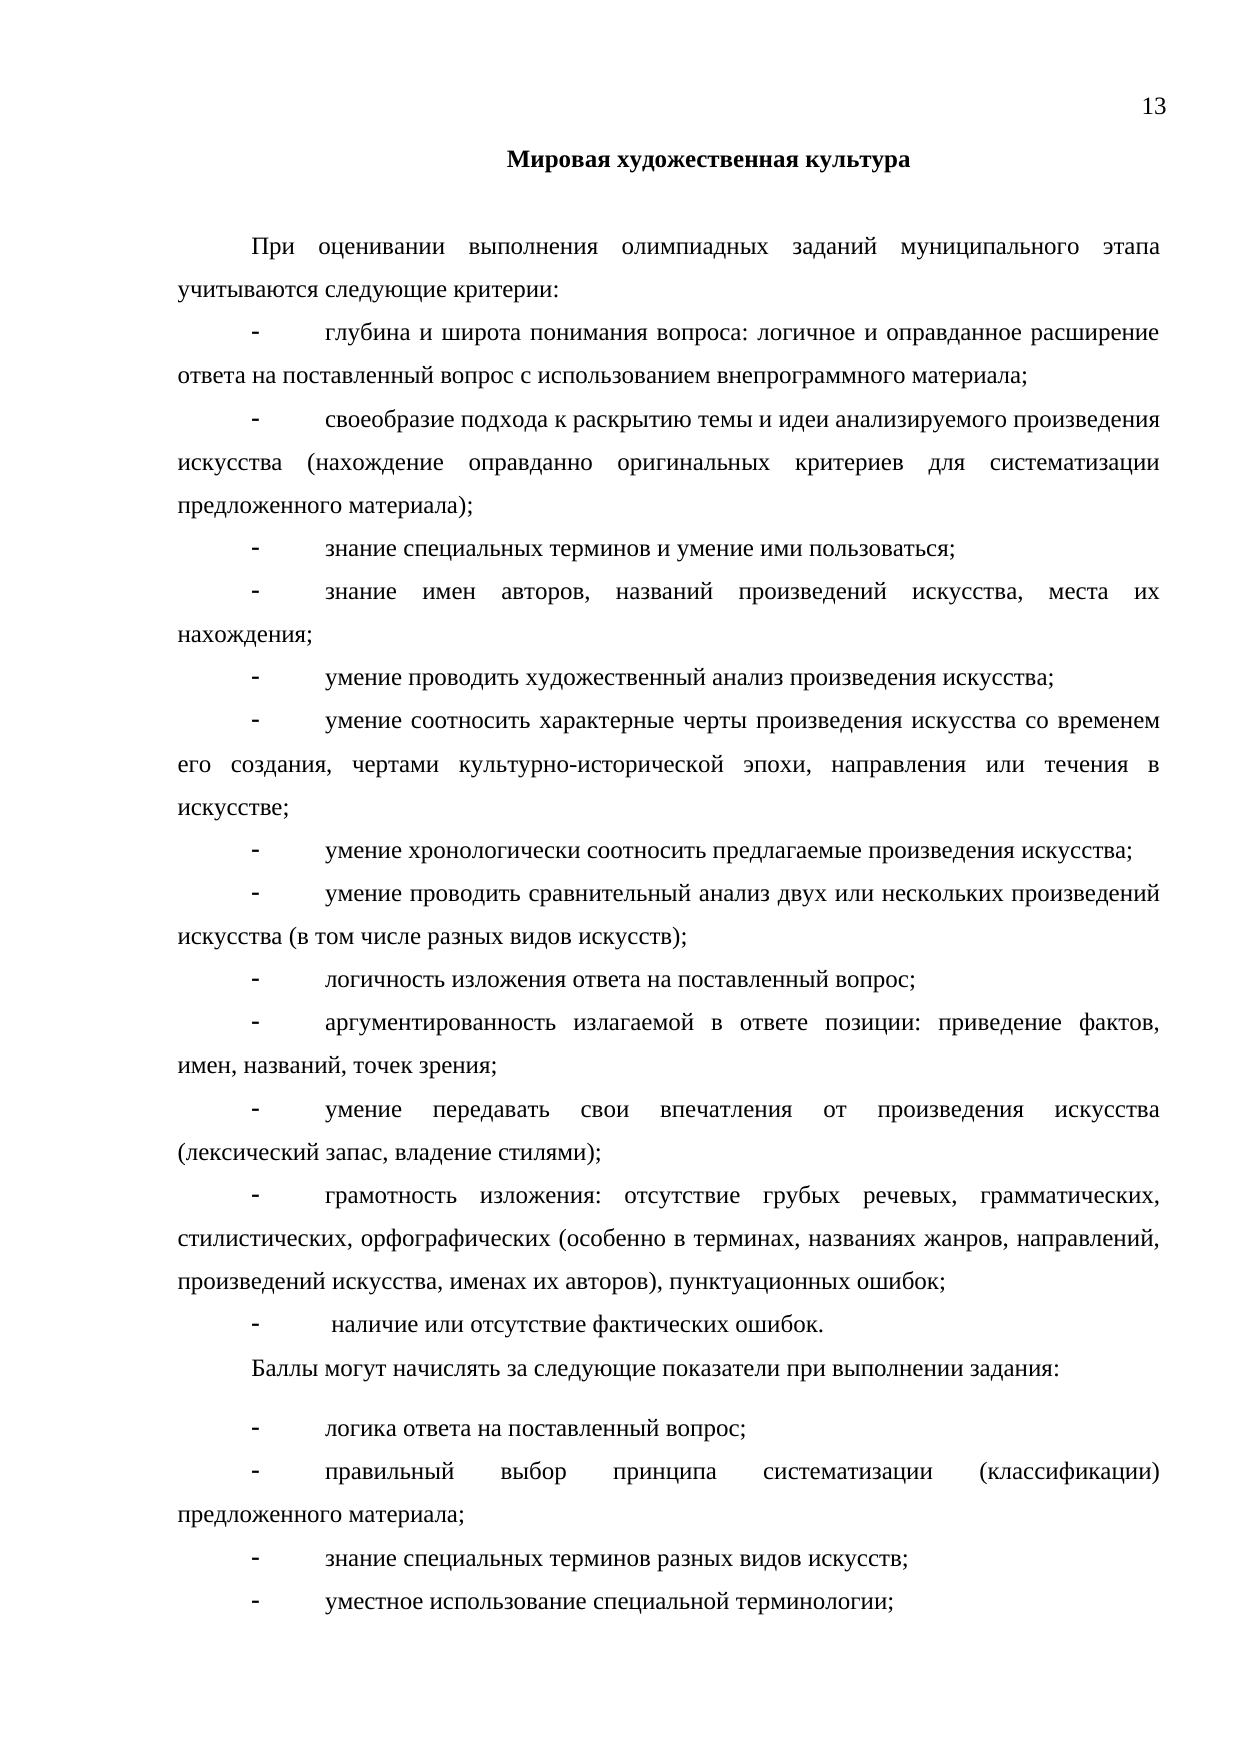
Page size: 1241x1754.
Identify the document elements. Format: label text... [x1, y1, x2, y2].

list аргументированность излагаемой в ответе позиции: приведение фактов, имен, названий, точек зрения; [177, 1007, 1161, 1079]
list знание специальных терминов и умение ими пользоваться; [177, 533, 1161, 562]
list правильный выбор принципа систематизации (классификации) предложенного материала; [177, 1456, 1161, 1528]
list умение проводить художественный анализ произведения искусства; [177, 662, 1161, 691]
list умение передавать свои впечатления от произведения искусства (лексический запас, владение стилями); [177, 1094, 1161, 1166]
text Мировая художественная культура [177, 144, 1166, 173]
list уместное использование специальной терминологии; [177, 1586, 1161, 1614]
list знание специальных терминов разных видов искусств; [177, 1543, 1161, 1571]
text Баллы могут начислять за следующие показатели при выполнении задания: [177, 1353, 1161, 1382]
list глубина и широта понимания вопроса: логичное и оправданное расширение ответа на поставленный вопрос с использованием внепрограммного материала; [177, 317, 1161, 389]
list наличие или отсутствие фактических ошибок. [177, 1309, 1161, 1338]
list логика ответа на поставленный вопрос; [251, 1413, 1161, 1442]
list знание имен авторов, названий произведений искусства, места их нахождения; [177, 576, 1161, 648]
list грамотность изложения: отсутствие грубых речевых, грамматических, стилистических, орфографических (особенно в терминах, названиях жанров, направлений, произведений искусства, именах их авторов), пунктуационных ошибок; [177, 1180, 1161, 1295]
list своеобразие подхода к раскрытию темы и идеи анализируемого произведения искусства (нахождение оправданно оригинальных критериев для систематизации предложенного материала); [177, 404, 1161, 519]
text При оценивании выполнения олимпиадных заданий муниципального этапа учитываются следующие критерии: [177, 231, 1161, 303]
list умение хронологически соотносить предлагаемые произведения искусства; [177, 835, 1161, 864]
list умение соотносить характерные черты произведения искусства со временем его создания, чертами культурно-исторической эпохи, направления или течения в искусстве; [177, 706, 1161, 821]
list логичность изложения ответа на поставленный вопрос; [177, 964, 1161, 993]
list умение проводить сравнительный анализ двух или нескольких произведений искусства (в том числе разных видов искусств); [177, 878, 1161, 950]
